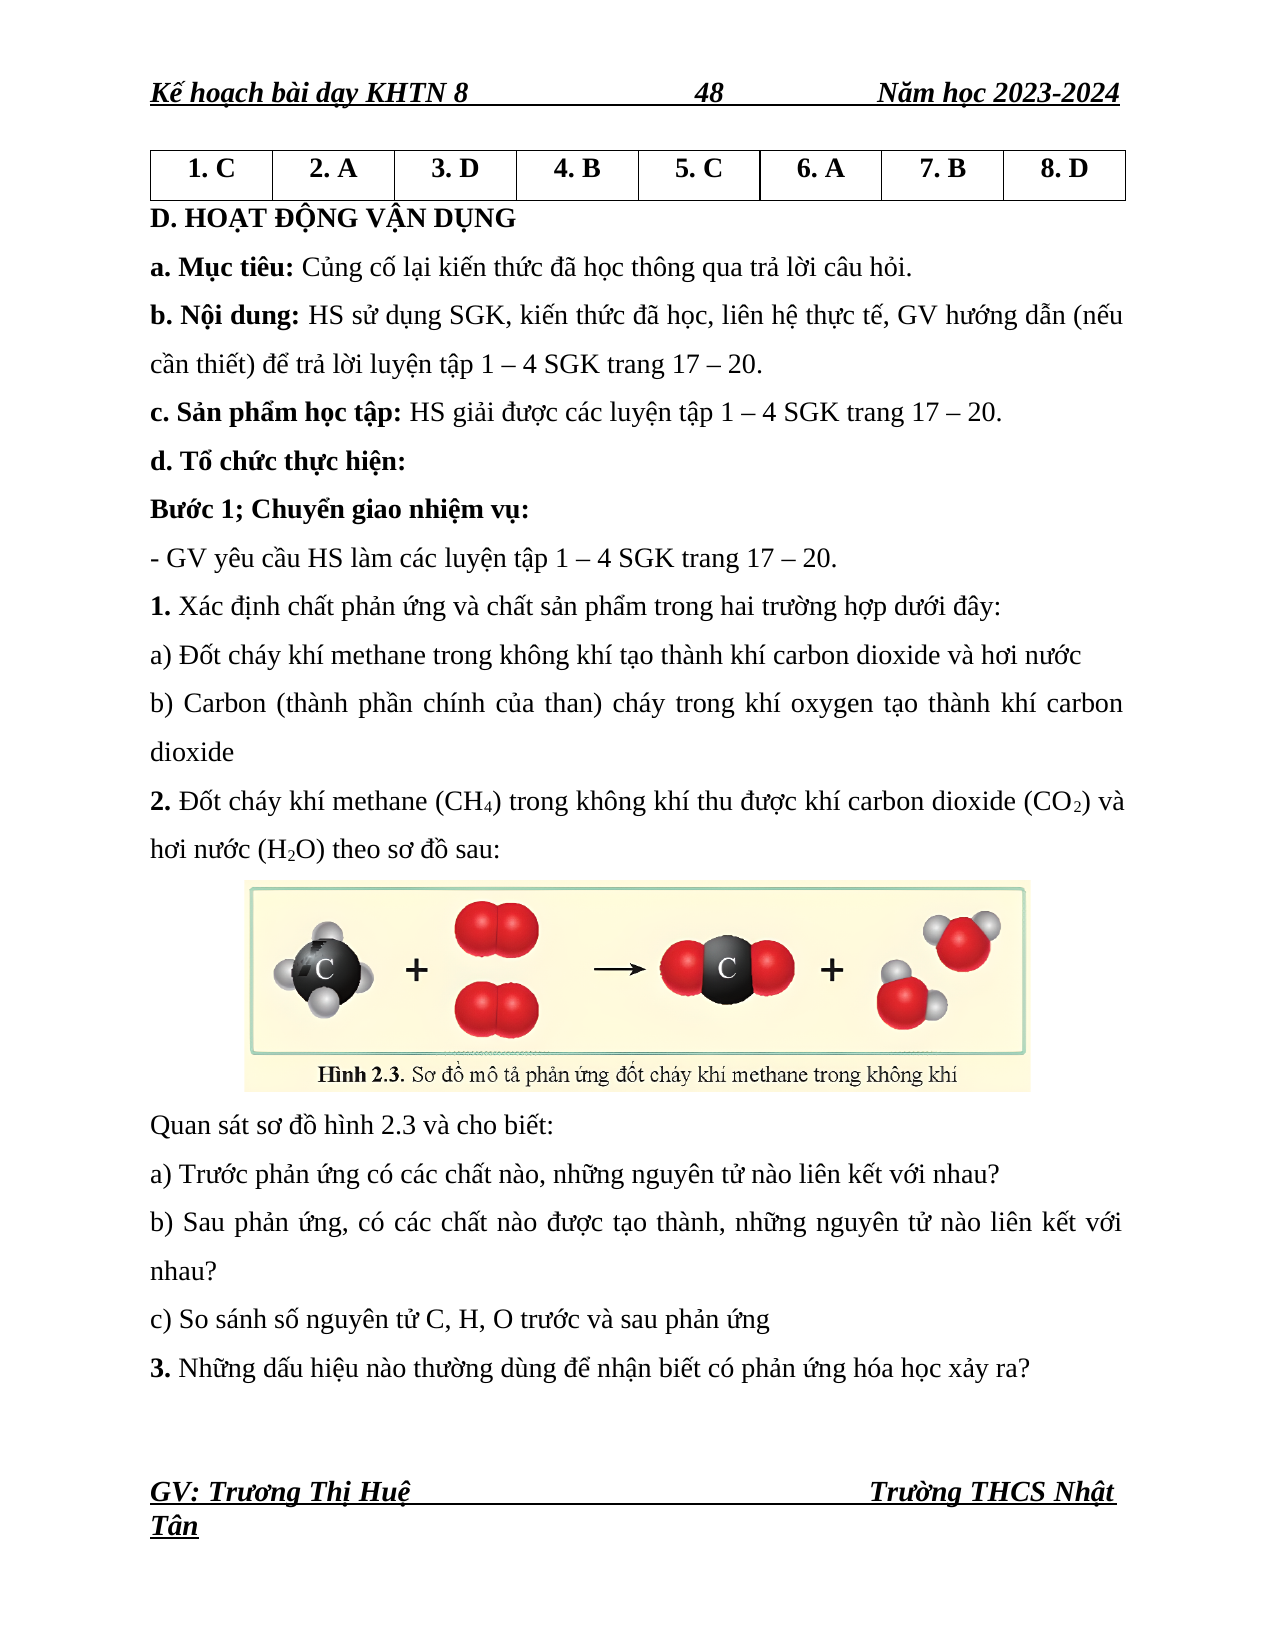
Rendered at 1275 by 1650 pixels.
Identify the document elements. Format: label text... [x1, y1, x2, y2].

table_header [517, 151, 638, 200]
text a. Mục tiêu: Củng cố lại kiến thức đã học thông qua trả lời câu hỏi. [150, 250, 1125, 282]
text 3. Những dấu hiệu nào thường dùng để nhận biết có phản ứng hóa học xảy ra? [150, 1351, 1125, 1383]
text Quan sát sơ đồ hình 2.3 và cho biết: [150, 1108, 1125, 1141]
text d. Tổ chức thực hiện: [150, 444, 1125, 476]
text 1. Xác định chất phản ứng và chất sản phẩm trong hai trường hợp dưới đây: [150, 589, 1125, 622]
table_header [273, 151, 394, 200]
text Bước 1; Chuyển giao nhiệm vụ: [150, 492, 1125, 525]
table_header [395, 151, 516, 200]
text b) Carbon (thành phần chính của than) cháy trong khí oxygen tạo thành khí carbon dioxide [150, 687, 1125, 767]
text a) Trước phản ứng có các chất nào, những nguyên tử nào liên kết với nhau? [150, 1157, 1125, 1189]
text D. HOẠT ĐỘNG VẬN DỤNG [150, 201, 1125, 233]
picture [244, 880, 1031, 1092]
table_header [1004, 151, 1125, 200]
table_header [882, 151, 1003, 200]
text c. Sản phẩm học tập: HS giải được các luyện tập 1 – 4 SGK trang 17 – 20. [150, 395, 1125, 428]
text b) Sau phản ứng, có các chất nào được tạo thành, những nguyên tử nào liên kết với nhau? [150, 1205, 1125, 1286]
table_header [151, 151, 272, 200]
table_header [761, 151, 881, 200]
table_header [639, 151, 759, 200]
text - GV yêu cầu HS làm các luyện tập 1 – 4 SGK trang 17 – 20. [150, 541, 1125, 573]
text 2. Đốt cháy khí methane (CH4) trong không khí thu được khí carbon dioxide (CO2) và hơi nước (H2O) theo sơ đồ sau: [150, 784, 1125, 864]
text b. Nội dung: HS sử dụng SGK, kiến thức đã học, liên hệ thực tế, GV hướng dẫn (nếu cần thiết) để trả lời luyện tập 1 – 4 SGK trang 17 – 20. [150, 298, 1125, 379]
text a) Đốt cháy khí methane trong không khí tạo thành khí carbon dioxide và hơi nước [150, 638, 1125, 670]
text c) So sánh số nguyên tử C, H, O trước và sau phản ứng [150, 1302, 1125, 1335]
